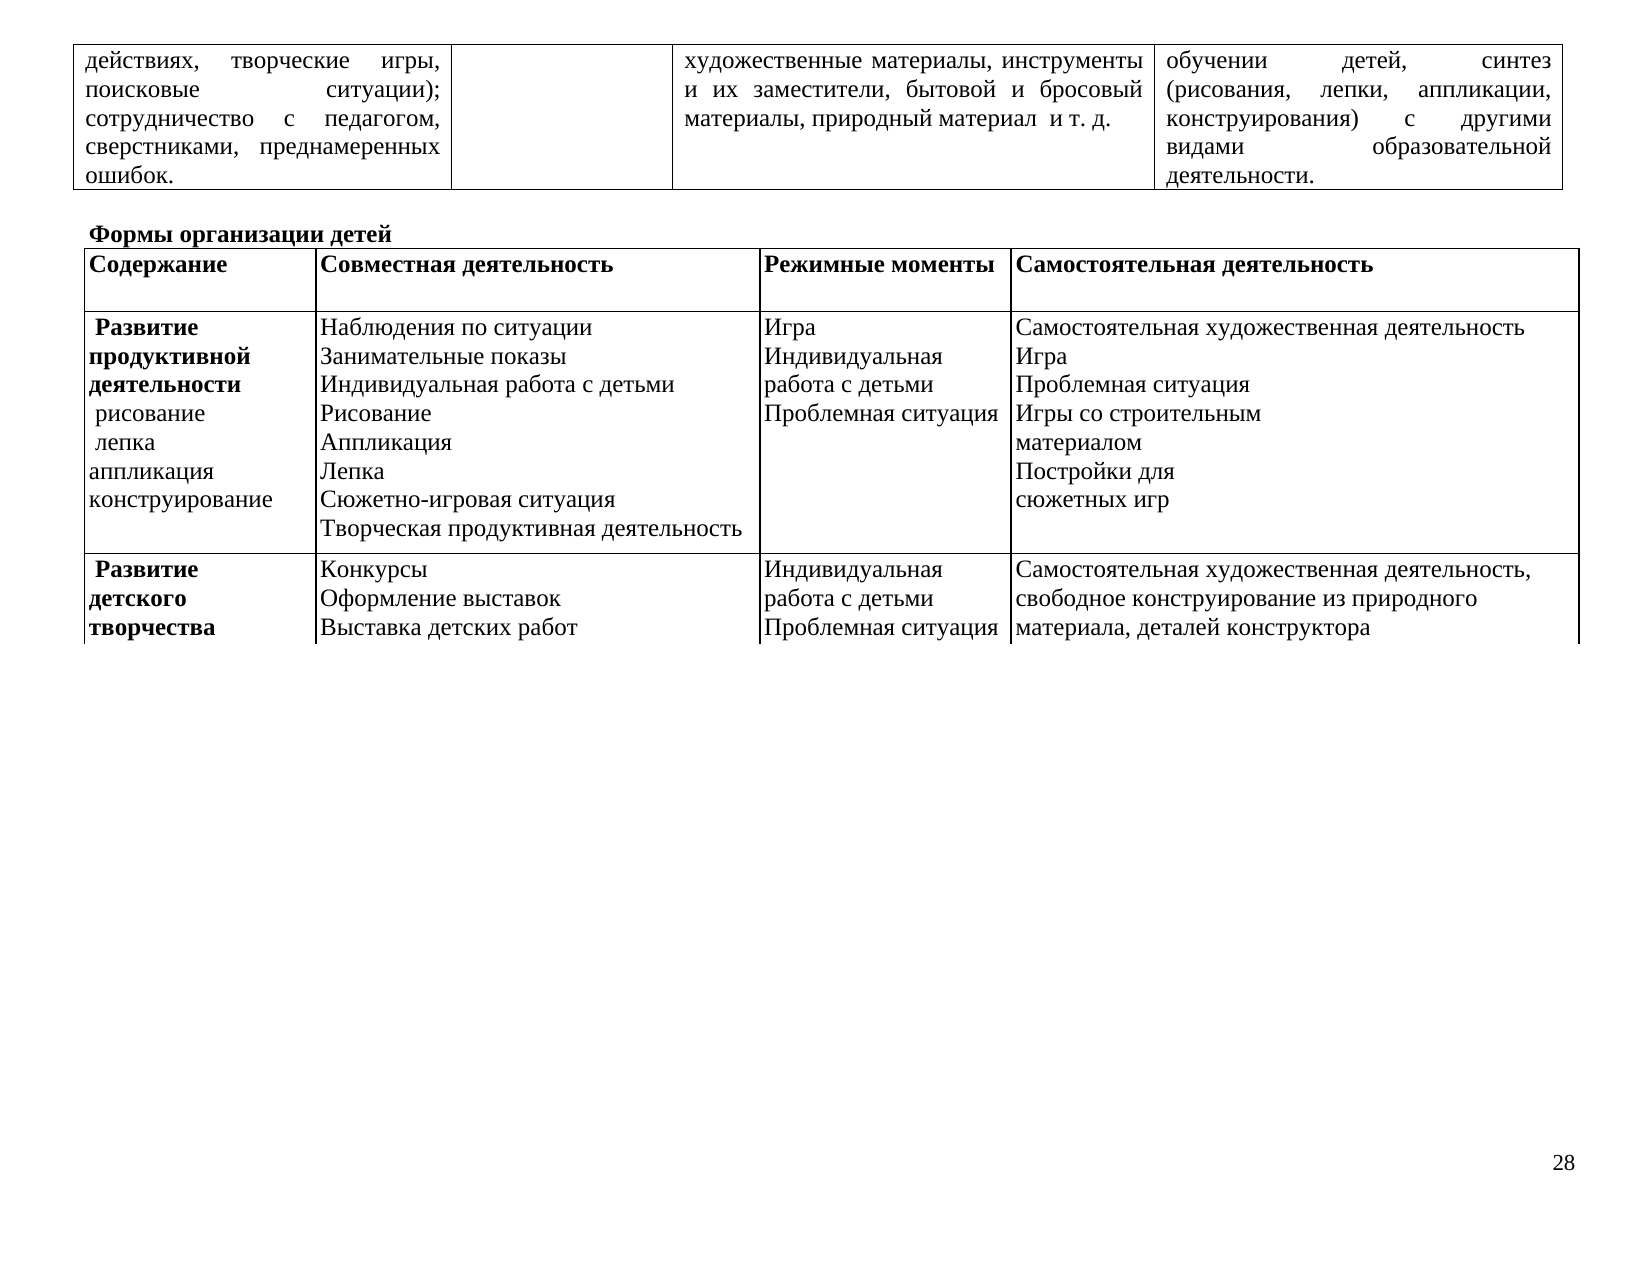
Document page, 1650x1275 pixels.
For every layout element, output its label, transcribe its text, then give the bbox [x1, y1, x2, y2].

table_cell Конкурсы Оформление выставок Выставка детских работ [317, 554, 759, 644]
table_header Содержание [85, 249, 315, 311]
table_header Совместная деятельность [317, 249, 759, 311]
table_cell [74, 45, 451, 189]
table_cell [1155, 45, 1562, 189]
table_header Самостоятельная деятельность [1012, 249, 1578, 311]
table_cell Развитие детского творчества [85, 554, 315, 644]
table_cell Самостоятельная художественная деятельность, свободное конструирование из природного материала, деталей конструктора [1012, 554, 1578, 644]
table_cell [452, 45, 672, 189]
text Формы организации детей [89, 219, 1575, 248]
table_cell Наблюдения по ситуации Занимательные показы Индивидуальная работа с детьми Рисование Аппликация Лепка Сюжетно-игровая ситуация Творческая продуктивная деятельность [317, 312, 759, 553]
table_cell Игра Индивидуальная работа с детьми Проблемная ситуация [761, 312, 1010, 553]
table_cell Развитие продуктивной деятельности рисование лепка аппликация конструирование [85, 312, 315, 553]
table_header Режимные моменты [761, 249, 1010, 311]
table_cell Самостоятельная художественная деятельность Игра Проблемная ситуация Игры со строительным материалом Постройки для сюжетных игр [1012, 312, 1578, 553]
table_cell Индивидуальная работа с детьми Проблемная ситуация [761, 554, 1010, 644]
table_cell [673, 45, 1154, 189]
